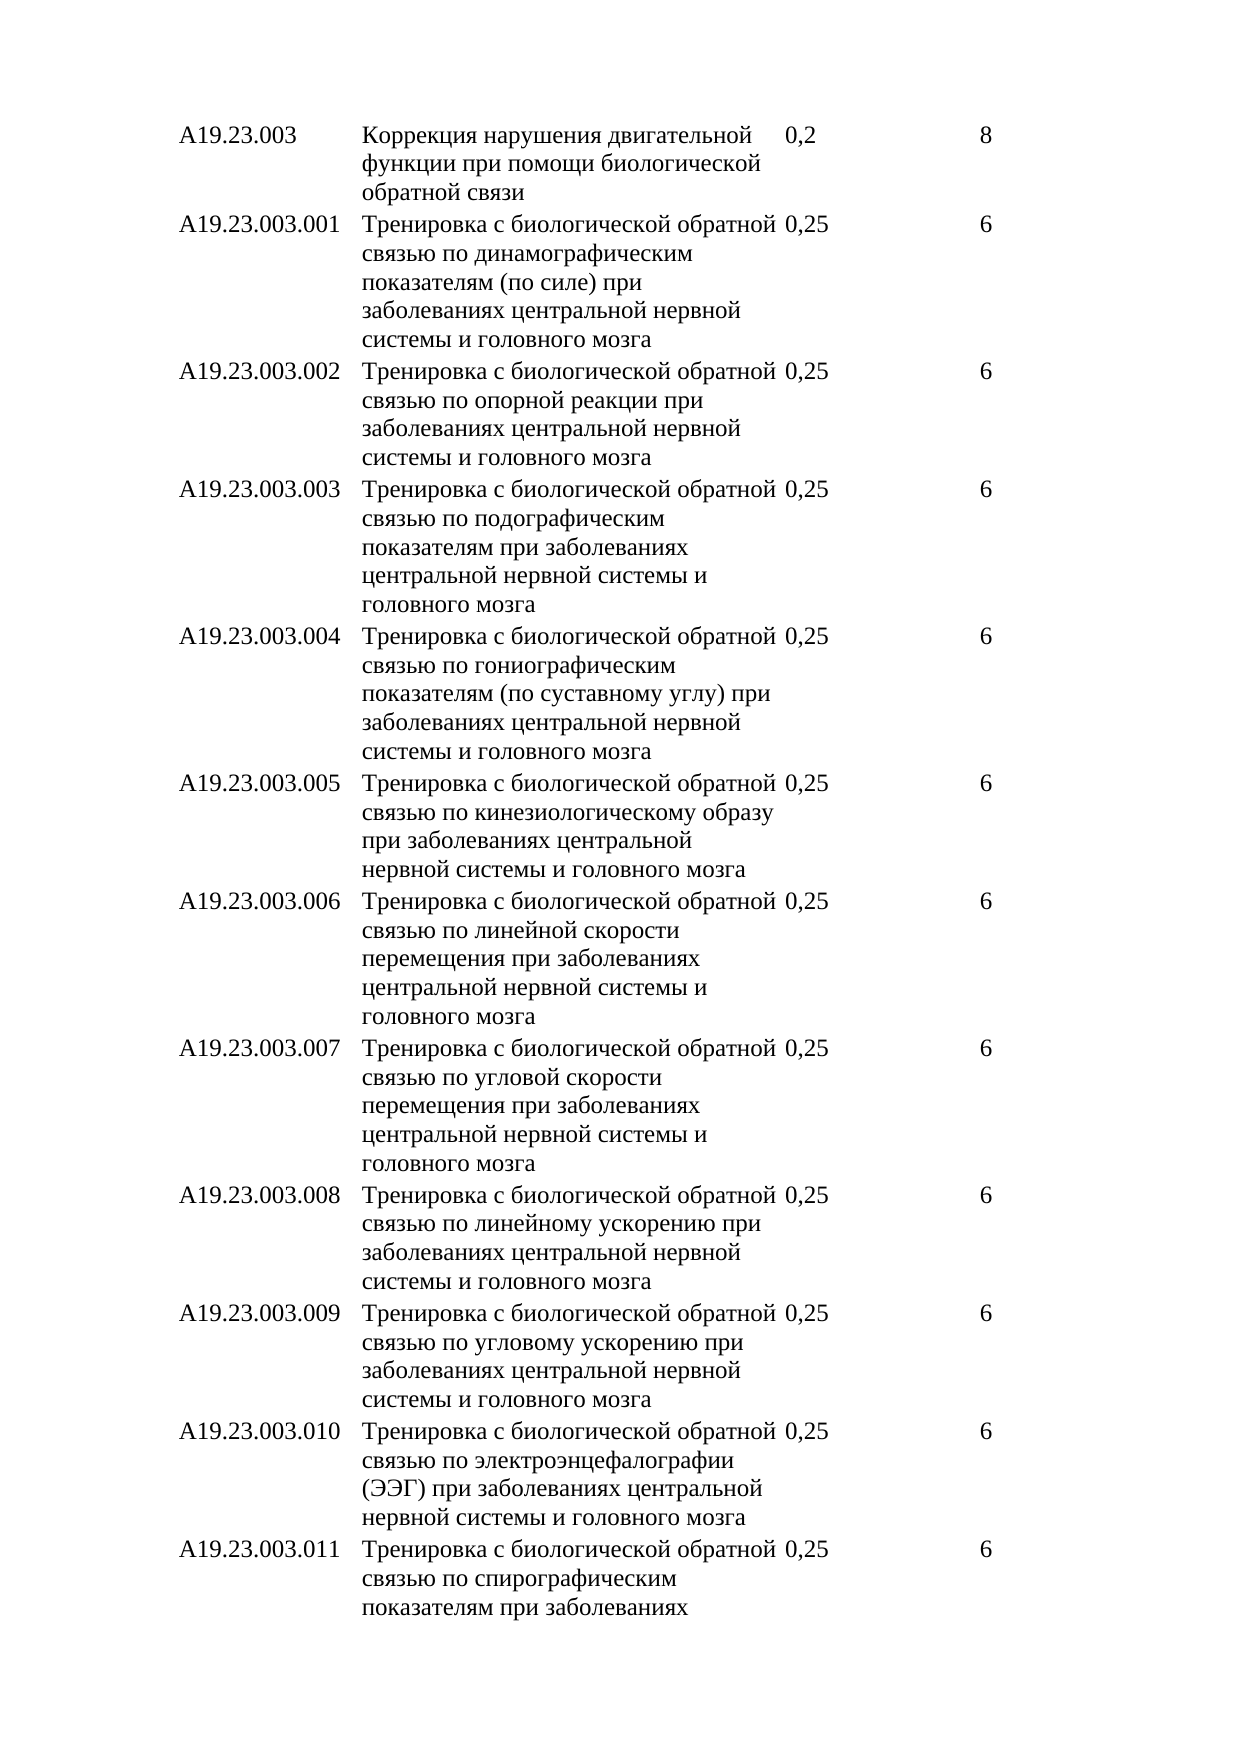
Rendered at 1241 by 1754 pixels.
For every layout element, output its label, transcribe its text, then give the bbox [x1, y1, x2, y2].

table_cell А19.23.003.003 [177, 473, 360, 619]
table_cell А19.23.003.006 [177, 884, 360, 1031]
table_cell 6 [978, 1414, 1152, 1532]
table_cell 0,25 [784, 1533, 978, 1622]
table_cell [360, 1533, 783, 1622]
table_cell А19.23.003.002 [177, 354, 360, 472]
table_cell 6 [978, 884, 1152, 1031]
table_cell 0,25 [784, 884, 978, 1031]
table_cell Тренировка с биологической обратной связью по опорной реакции при заболеваниях центральной нервной системы и головного мозга [360, 354, 783, 472]
table_cell А19.23.003.010 [177, 1414, 360, 1532]
table_cell 6 [978, 473, 1152, 619]
table_cell 6 [978, 208, 1152, 354]
table_cell 6 [978, 1533, 1152, 1622]
table_cell 0,25 [784, 1031, 978, 1178]
table_cell Тренировка с биологической обратной связью по линейному ускорению при заболеваниях центральной нервной системы и головного мозга [360, 1178, 783, 1296]
table_cell Тренировка с биологической обратной связью по электроэнцефалографии (ЭЭГ) при заболеваниях центральной нервной системы и головного мозга [360, 1414, 783, 1532]
table_cell А19.23.003.011 [177, 1533, 360, 1622]
table_cell 6 [978, 1296, 1152, 1414]
table_cell 6 [978, 1178, 1152, 1296]
table_cell Тренировка с биологической обратной связью по динамографическим показателям (по силе) при заболеваниях центральной нервной системы и головного мозга [360, 208, 783, 354]
table_cell 0,25 [784, 473, 978, 619]
table_cell 0,25 [784, 619, 978, 766]
table_cell Тренировка с биологической обратной связью по кинезиологическому образу при заболеваниях центральной нервной системы и головного мозга [360, 766, 783, 884]
table_cell А19.23.003.008 [177, 1178, 360, 1296]
table_cell А19.23.003.009 [177, 1296, 360, 1414]
table_cell Тренировка с биологической обратной связью по линейной скорости перемещения при заболеваниях центральной нервной системы и головного мозга [360, 884, 783, 1031]
table_cell 8 [978, 118, 1152, 207]
table_cell 6 [978, 619, 1152, 766]
table_cell 6 [978, 1031, 1152, 1178]
table_cell 0,25 [784, 766, 978, 884]
table_cell Тренировка с биологической обратной связью по подографическим показателям при заболеваниях центральной нервной системы и головного мозга [360, 473, 783, 619]
table_cell 6 [978, 766, 1152, 884]
table_cell А19.23.003.007 [177, 1031, 360, 1178]
table_cell Тренировка с биологической обратной связью по угловому ускорению при заболеваниях центральной нервной системы и головного мозга [360, 1296, 783, 1414]
table_cell 0,25 [784, 1178, 978, 1296]
table_cell 0,25 [784, 208, 978, 354]
table_cell Тренировка с биологической обратной связью по гониографическим показателям (по суставному углу) при заболеваниях центральной нервной системы и головного мозга [360, 619, 783, 766]
table_cell 0,25 [784, 1296, 978, 1414]
table_cell Тренировка с биологической обратной связью по угловой скорости перемещения при заболеваниях центральной нервной системы и головного мозга [360, 1031, 783, 1178]
table_cell Коррекция нарушения двигательной функции при помощи биологической обратной связи [360, 118, 783, 207]
table_cell 0,2 [784, 118, 978, 207]
table_cell А19.23.003.001 [177, 208, 360, 354]
table_cell 0,25 [784, 1414, 978, 1532]
table_cell А19.23.003.004 [177, 619, 360, 766]
table_cell А19.23.003.005 [177, 766, 360, 884]
table_cell 6 [978, 354, 1152, 472]
table_cell 0,25 [784, 354, 978, 472]
table_cell А19.23.003 [177, 118, 360, 207]
